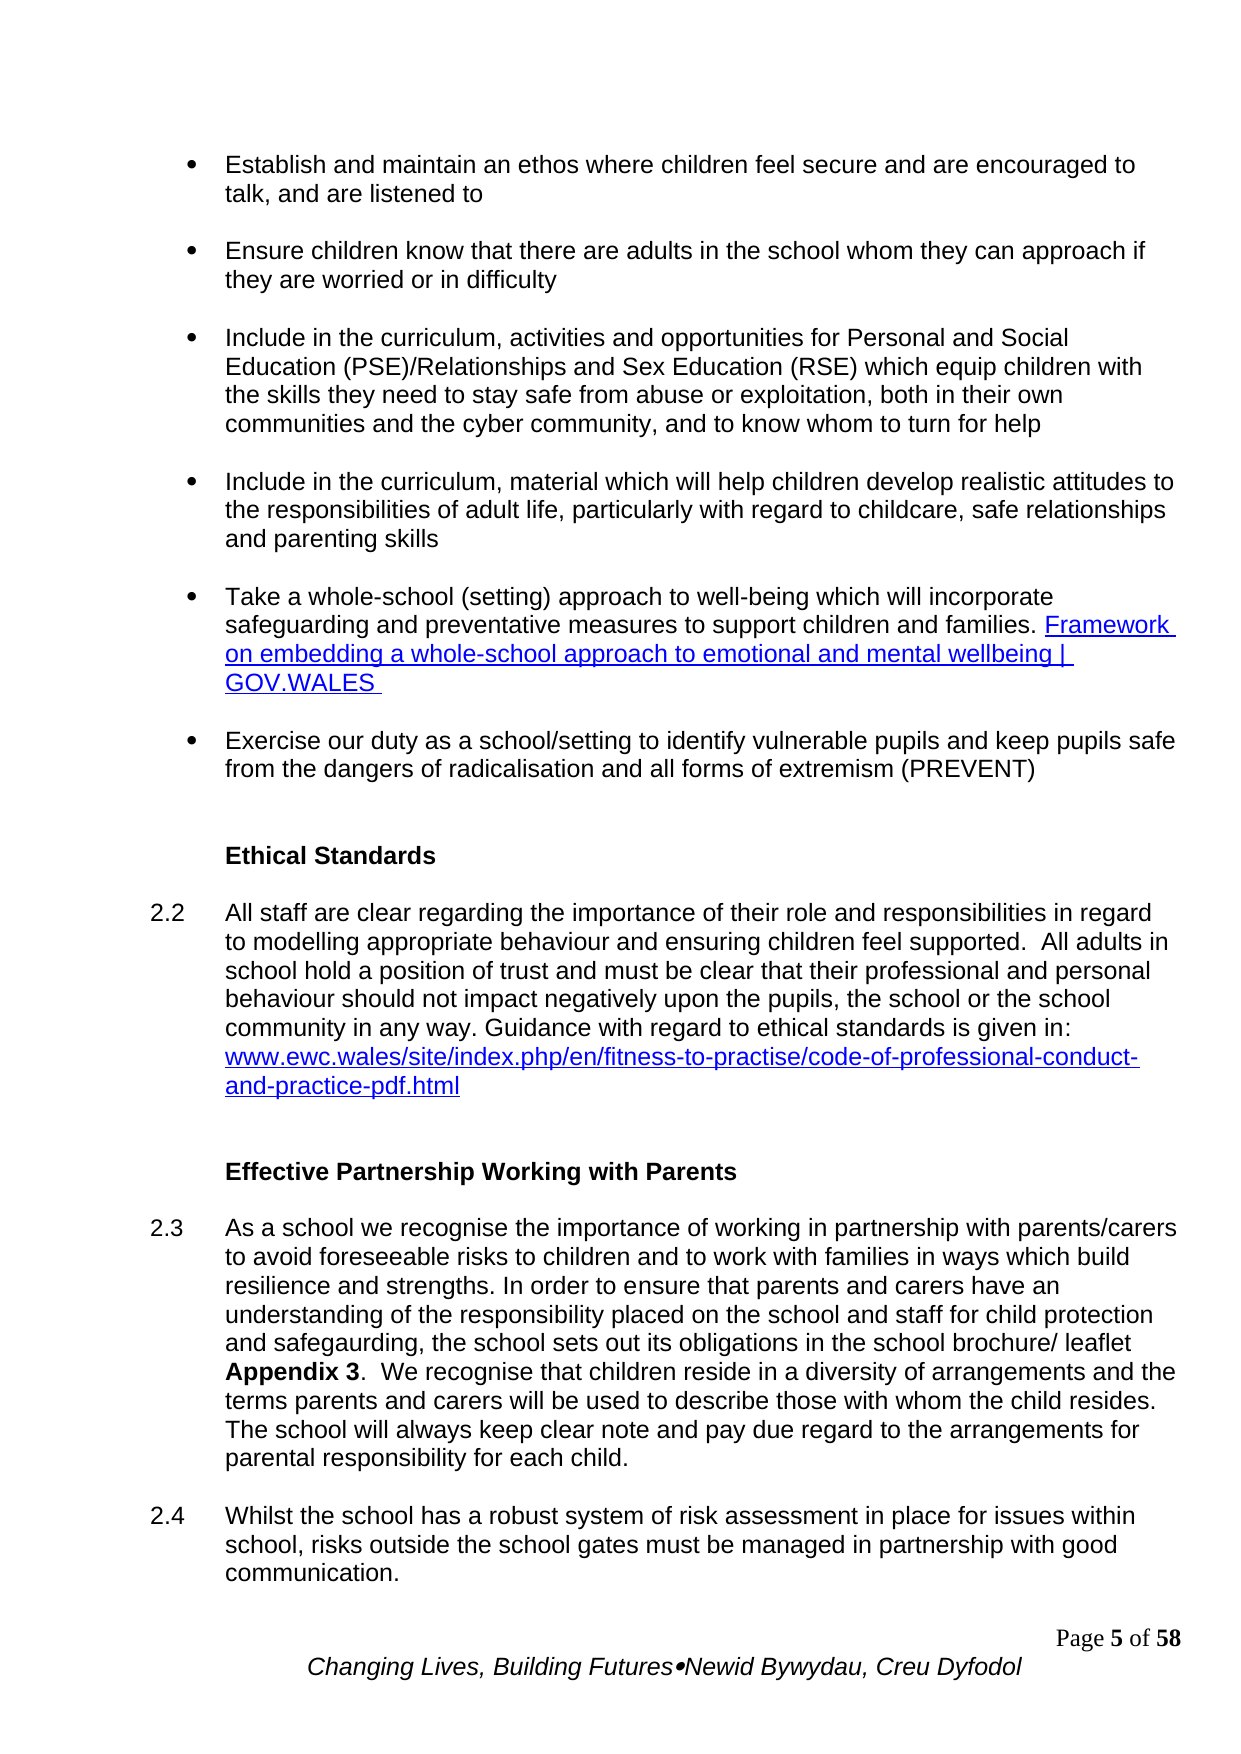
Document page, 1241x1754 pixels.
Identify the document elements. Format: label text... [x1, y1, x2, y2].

list Establish and maintain an ethos where children feel secure and are encouraged to talk, and are listened to [187, 150, 1181, 208]
text 2.3 As a school we recognise the importance of working in partnership with parents/carers to avoid foreseeable risks to children and to work with families in ways which build resilience and strengths. In order to ensure that parents and carers have an understanding of the responsibility placed on the school and staff for child protection and safegaurding, the school sets out its obligations in the school brochure/ leaflet Appendix 3. We recognise that children reside in a diversity of arrangements and the terms parents and carers will be used to describe those with whom the child resides. The school will always keep clear note and pay due regard to the arrangements for parental responsibility for each child. [150, 1213, 1181, 1472]
list Exercise our duty as a school/setting to identify vulnerable pupils and keep pupils safe from the dangers of radicalisation and all forms of extremism (PREVENT) [187, 726, 1181, 783]
text 2.2 All staff are clear regarding the importance of their role and responsibilities in regard to modelling appropriate behaviour and ensuring children feel supported. All adults in school hold a position of trust and must be clear that their professional and personal behaviour should not impact negatively upon the pupils, the school or the school community in any way. Guidance with regard to ethical standards is given in: www.ewc.wales/site/index.php/en/fitness-to-practise/code-of-professional-conduct-and-practice-pdf.html [150, 898, 1181, 1099]
list Take a whole-school (setting) approach to well-being which will incorporate safeguarding and preventative measures to support children and families. Framework on embedding a whole-school approach to emotional and mental wellbeing | GOV.WALES [187, 582, 1181, 697]
list Ethical Standards [150, 841, 1181, 869]
text 2.4 Whilst the school has a robust system of risk assessment in place for issues within school, risks outside the school gates must be managed in partnership with good communication. [150, 1501, 1181, 1587]
list Effective Partnership Working with Parents [225, 1157, 1181, 1186]
list Include in the curriculum, activities and opportunities for Personal and Social Education (PSE)/Relationships and Sex Education (RSE) which equip children with the skills they need to stay safe from abuse or exploitation, both in their own communities and the cyber community, and to know whom to turn for help [187, 323, 1181, 438]
list Include in the curriculum, material which will help children develop realistic attitudes to the responsibilities of adult life, particularly with regard to childcare, safe relationships and parenting skills [187, 467, 1181, 553]
list Ensure children know that there are adults in the school whom they can approach if they are worried or in difficulty [187, 236, 1181, 294]
